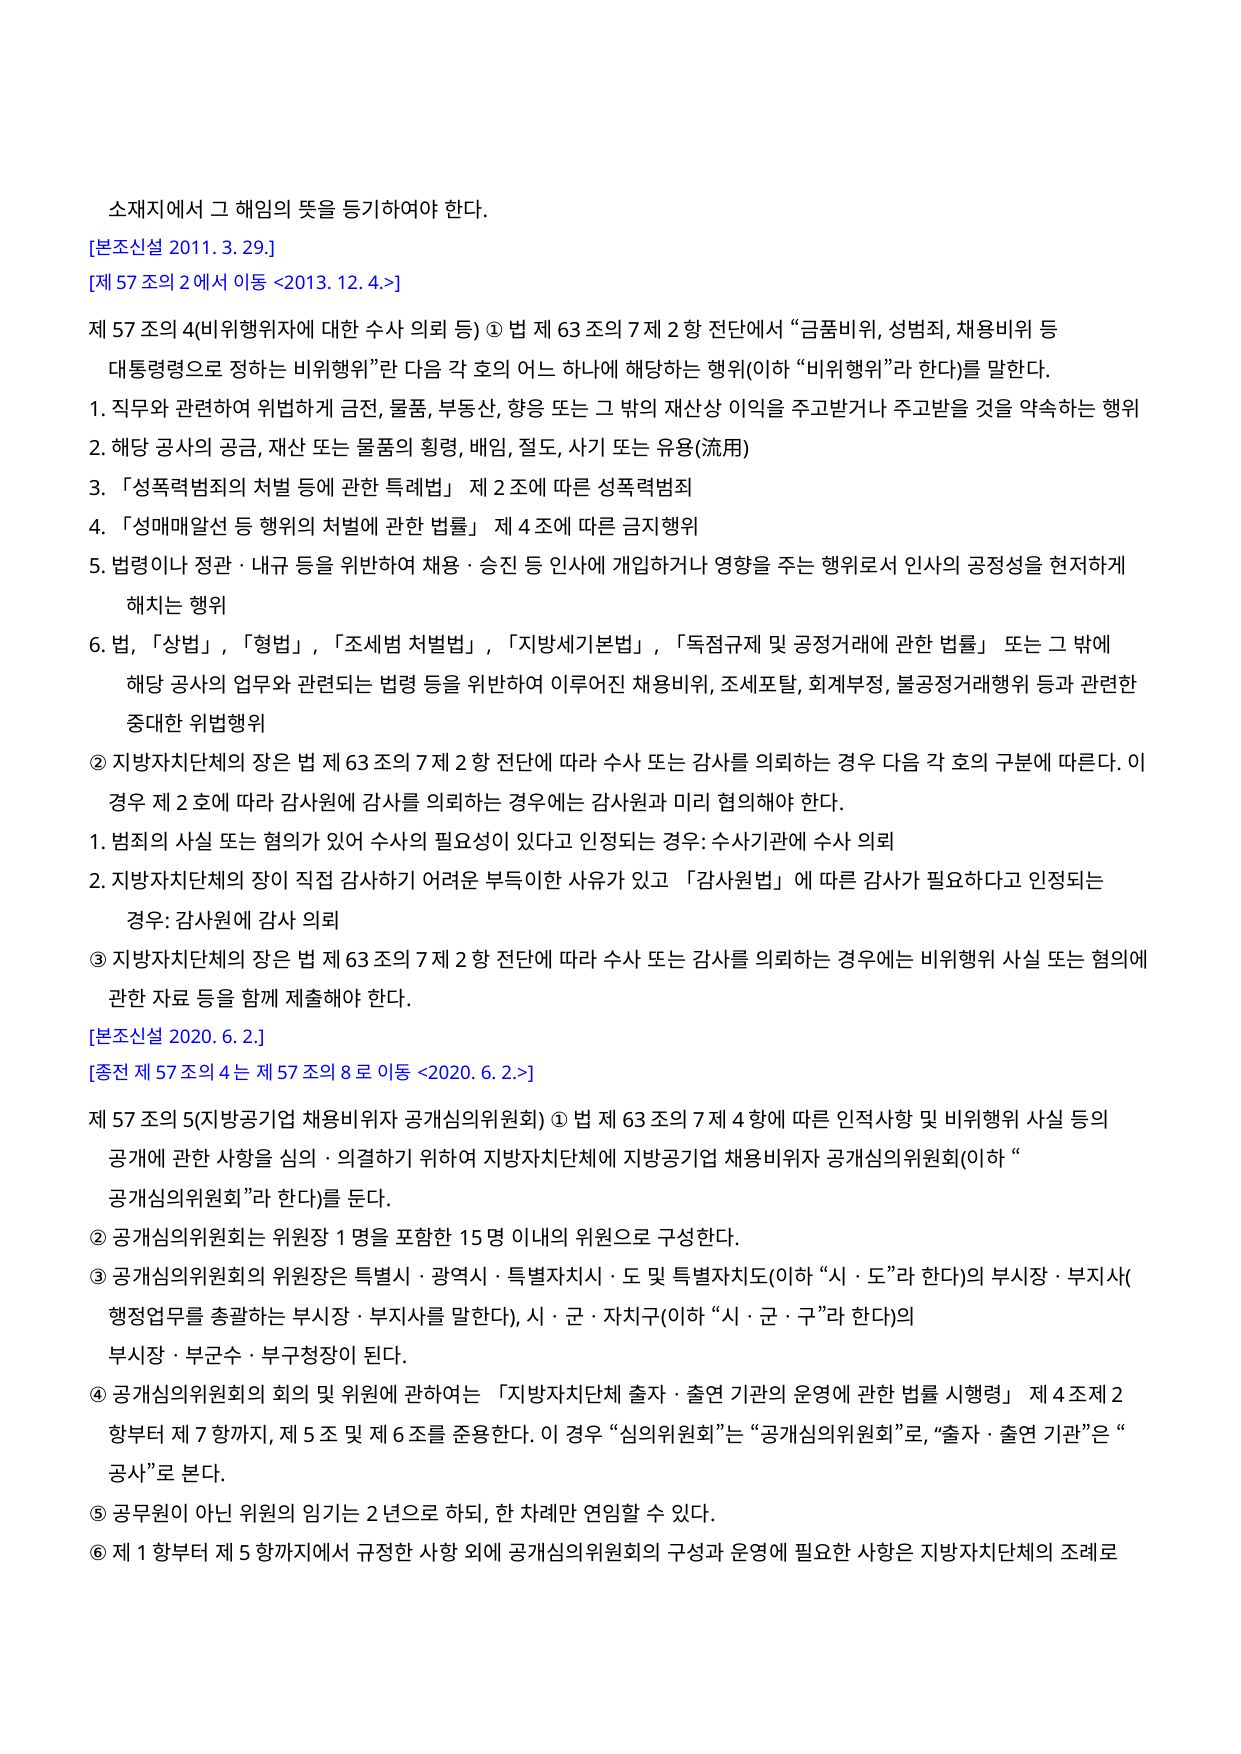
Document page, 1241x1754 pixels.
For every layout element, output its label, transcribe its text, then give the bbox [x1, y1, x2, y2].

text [88, 193, 1152, 223]
text 제57조의5(지방공기업 채용비위자 공개심의위원회) ① 법 제63조의7제4항에 따른 인적사항 및 비위행위 사실 등의 공개에 관한 사항을 심의ㆍ의결하기 위하여 지방자치단체에 지방공기업 채용비위자 공개심의위원회(이하 “공개심의위원회”라 한다)를 둔다. [88, 1103, 1152, 1212]
text 제57조의4(비위행위자에 대한 수사 의뢰 등) ① 법 제63조의7제2항 전단에서 “금품비위, 성범죄, 채용비위 등 대통령령으로 정하는 비위행위”란 다음 각 호의 어느 하나에 해당하는 행위(이하 “비위행위”라 한다)를 말한다. [88, 313, 1152, 383]
text [제57조의2에서 이동 <2013. 12. 4.>] [88, 268, 1152, 295]
text [본조신설 2011. 3. 29.] [88, 232, 1152, 260]
text ③ 지방자치단체의 장은 법 제63조의7제2항 전단에 따라 수사 또는 감사를 의뢰하는 경우에는 비위행위 사실 또는 혐의에 관한 자료 등을 함께 제출해야 한다. [88, 943, 1152, 1013]
text ② 지방자치단체의 장은 법 제63조의7제2항 전단에 따라 수사 또는 감사를 의뢰하는 경우 다음 각 호의 구분에 따른다. 이 경우 제2호에 따라 감사원에 감사를 의뢰하는 경우에는 감사원과 미리 협의해야 한다. [88, 746, 1152, 816]
text 1. 범죄의 사실 또는 혐의가 있어 수사의 필요성이 있다고 인정되는 경우: 수사기관에 수사 의뢰 [88, 825, 1152, 856]
text ④ 공개심의위원회의 회의 및 위원에 관하여는 「지방자치단체 출자ㆍ출연 기관의 운영에 관한 법률 시행령」 제4조제2항부터 제7항까지, 제5조 및 제6조를 준용한다. 이 경우 “심의위원회”는 “공개심의위원회”로, “출자ㆍ출연 기관”은 “공사”로 본다. [88, 1379, 1152, 1488]
text ③ 공개심의위원회의 위원장은 특별시ㆍ광역시ㆍ특별자치시ㆍ도 및 특별자치도(이하 “시ㆍ도”라 한다)의 부시장ㆍ부지사(행정업무를 총괄하는 부시장ㆍ부지사를 말한다), 시ㆍ군ㆍ자치구(이하 “시ㆍ군ㆍ구”라 한다)의 부시장ㆍ부군수ㆍ부구청장이 된다. [88, 1261, 1152, 1370]
text [본조신설 2020. 6. 2.] [88, 1022, 1152, 1049]
text 4. 「성매매알선 등 행위의 처벌에 관한 법률」 제4조에 따른 금지행위 [88, 510, 1152, 541]
text 3. 「성폭력범죄의 처벌 등에 관한 특례법」 제2조에 따른 성폭력범죄 [88, 471, 1152, 501]
text 1. 직무와 관련하여 위법하게 금전, 물품, 부동산, 향응 또는 그 밖의 재산상 이익을 주고받거나 주고받을 것을 약속하는 행위 [88, 392, 1152, 423]
text ② 공개심의위원회는 위원장 1명을 포함한 15명 이내의 위원으로 구성한다. [88, 1221, 1152, 1252]
text 2. 지방자치단체의 장이 직접 감사하기 어려운 부득이한 사유가 있고 「감사원법」에 따른 감사가 필요하다고 인정되는 경우: 감사원에 감사 의뢰 [88, 864, 1152, 934]
text 6. 법, 「상법」, 「형법」, 「조세범 처벌법」, 「지방세기본법」, 「독점규제 및 공정거래에 관한 법률」 또는 그 밖에 해당 공사의 업무와 관련되는 법령 등을 위반하여 이루어진 채용비위, 조세포탈, 회계부정, 불공정거래행위 등과 관련한 중대한 위법행위 [88, 628, 1152, 737]
text 5. 법령이나 정관ㆍ내규 등을 위반하여 채용ㆍ승진 등 인사에 개입하거나 영향을 주는 행위로서 인사의 공정성을 현저하게 해치는 행위 [88, 550, 1152, 619]
text ⑤ 공무원이 아닌 위원의 임기는 2년으로 하되, 한 차례만 연임할 수 있다. [88, 1497, 1152, 1527]
text 2. 해당 공사의 공금, 재산 또는 물품의 횡령, 배임, 절도, 사기 또는 유용(流用) [88, 432, 1152, 462]
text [88, 1536, 1152, 1567]
text [종전 제57조의4는 제57조의8로 이동 <2020. 6. 2.>] [88, 1057, 1152, 1084]
